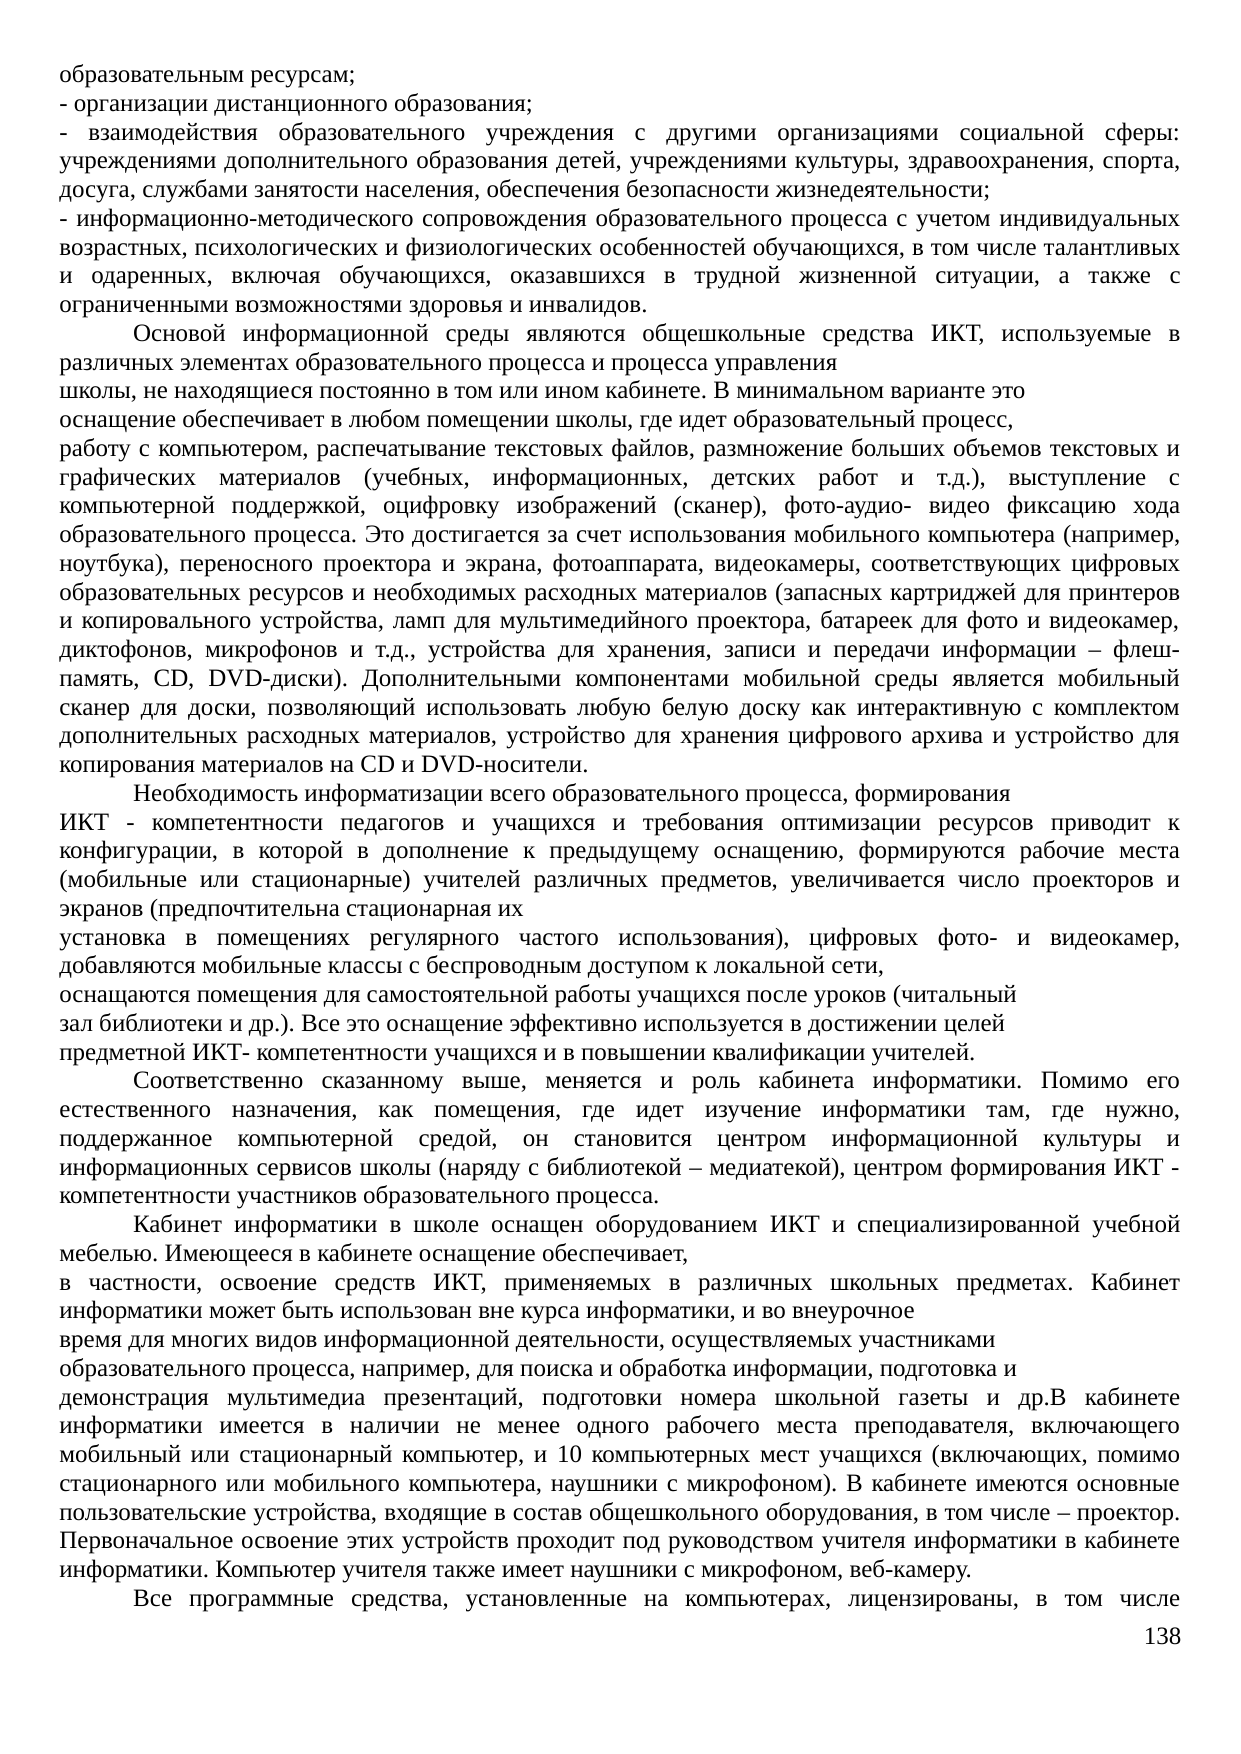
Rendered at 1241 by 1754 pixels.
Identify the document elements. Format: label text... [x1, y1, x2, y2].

text работу с компьютером, распечатывание текстовых файлов, размножение больших объемов текстовых и графических материалов (учебных, информационных, детских работ и т.д.), выступление с компьютерной поддержкой, оцифровку изображений (сканер), фото-аудио- видео фиксацию хода образовательного процесса. Это достигается за счет использования мобильного компьютера (например, ноутбука), переносного проектора и экрана, фотоаппарата, видеокамеры, соответствующих цифровых образовательных ресурсов и необходимых расходных материалов (запасных картриджей для принтеров и копировального устройства, ламп для мультимедийного проектора, батареек для фото и видеокамер, диктофонов, микрофонов и т.д., устройства для хранения, записи и передачи информации – флеш-память, CD, DVD-диски). Дополнительными компонентами мобильной среды является мобильный сканер для доски, позволяющий использовать любую белую доску как интерактивную с комплектом дополнительных расходных материалов, устройство для хранения цифрового архива и устройство для копирования материалов на CD и DVD-носители. [59, 433, 1181, 778]
text в частности, освоение средств ИКТ, применяемых в различных школьных предметах. Кабинет информатики может быть использован вне курса информатики, и во внеурочное [59, 1267, 1181, 1324]
text зал библиотеки и др.). Все это оснащение эффективно используется в достижении целей [59, 1008, 1181, 1037]
text Соответственно сказанному выше, меняется и роль кабинета информатики. Помимо его естественного назначения, как помещения, где идет изучение информатики там, где нужно, поддержанное компьютерной средой, он становится центром информационной культуры и информационных сервисов школы (наряду с библиотекой – медиатекой), центром формирования ИКТ - компетентности участников образовательного процесса. [59, 1065, 1181, 1209]
text школы, не находящиеся постоянно в том или ином кабинете. В минимальном варианте это [59, 375, 1181, 404]
text предметной ИКТ- компетентности учащихся и в повышении квалификации учителей. [59, 1037, 1181, 1065]
text - организации дистанционного образования; [59, 88, 1181, 117]
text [59, 1583, 1181, 1612]
text Кабинет информатики в школе оснащен оборудованием ИКТ и специализированной учебной мебелью. Имеющееся в кабинете оснащение обеспечивает, [59, 1209, 1181, 1267]
text демонстрация мультимедиа презентаций, подготовки номера школьной газеты и др.В кабинете информатики имеется в наличии не менее одного рабочего места преподавателя, включающего мобильный или стационарный компьютер, и 10 компьютерных мест учащихся (включающих, помимо стационарного или мобильного компьютера, наушники с микрофоном). В кабинете имеются основные пользовательские устройства, входящие в состав общешкольного оборудования, в том числе – проектор. Первоначальное освоение этих устройств проходит под руководством учителя информатики в кабинете информатики. Компьютер учителя также имеет наушники с микрофоном, веб-камеру. [59, 1382, 1181, 1583]
text время для многих видов информационной деятельности, осуществляемых участниками [59, 1324, 1181, 1353]
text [59, 59, 1181, 88]
text Основой информационной среды являются общешкольные средства ИКТ, используемые в различных элементах образовательного процесса и процесса управления [59, 318, 1181, 375]
text - взаимодействия образовательного учреждения с другими организациями социальной сферы: учреждениями дополнительного образования детей, учреждениями культуры, здравоохранения, спорта, досуга, службами занятости населения, обеспечения безопасности жизнедеятельности; [59, 117, 1181, 203]
text оснащаются помещения для самостоятельной работы учащихся после уроков (читальный [59, 979, 1181, 1008]
text - информационно-методического сопровождения образовательного процесса с учетом индивидуальных возрастных, психологических и физиологических особенностей обучающихся, в том числе талантливых и одаренных, включая обучающихся, оказавшихся в трудной жизненной ситуации, а также с ограниченными возможностями здоровья и инвалидов. [59, 203, 1181, 318]
text ИКТ - компетентности педагогов и учащихся и требования оптимизации ресурсов приводит к конфигурации, в которой в дополнение к предыдущему оснащению, формируются рабочие места (мобильные или стационарные) учителей различных предметов, увеличивается число проекторов и экранов (предпочтительна стационарная их [59, 807, 1181, 922]
text установка в помещениях регулярного частого использования), цифровых фото- и видеокамер, добавляются мобильные классы с беспроводным доступом к локальной сети, [59, 922, 1181, 979]
text образовательного процесса, например, для поиска и обработка информации, подготовка и [59, 1353, 1181, 1382]
text Необходимость информатизации всего образовательного процесса, формирования [59, 778, 1181, 807]
text оснащение обеспечивает в любом помещении школы, где идет образовательный процесс, [59, 404, 1181, 433]
